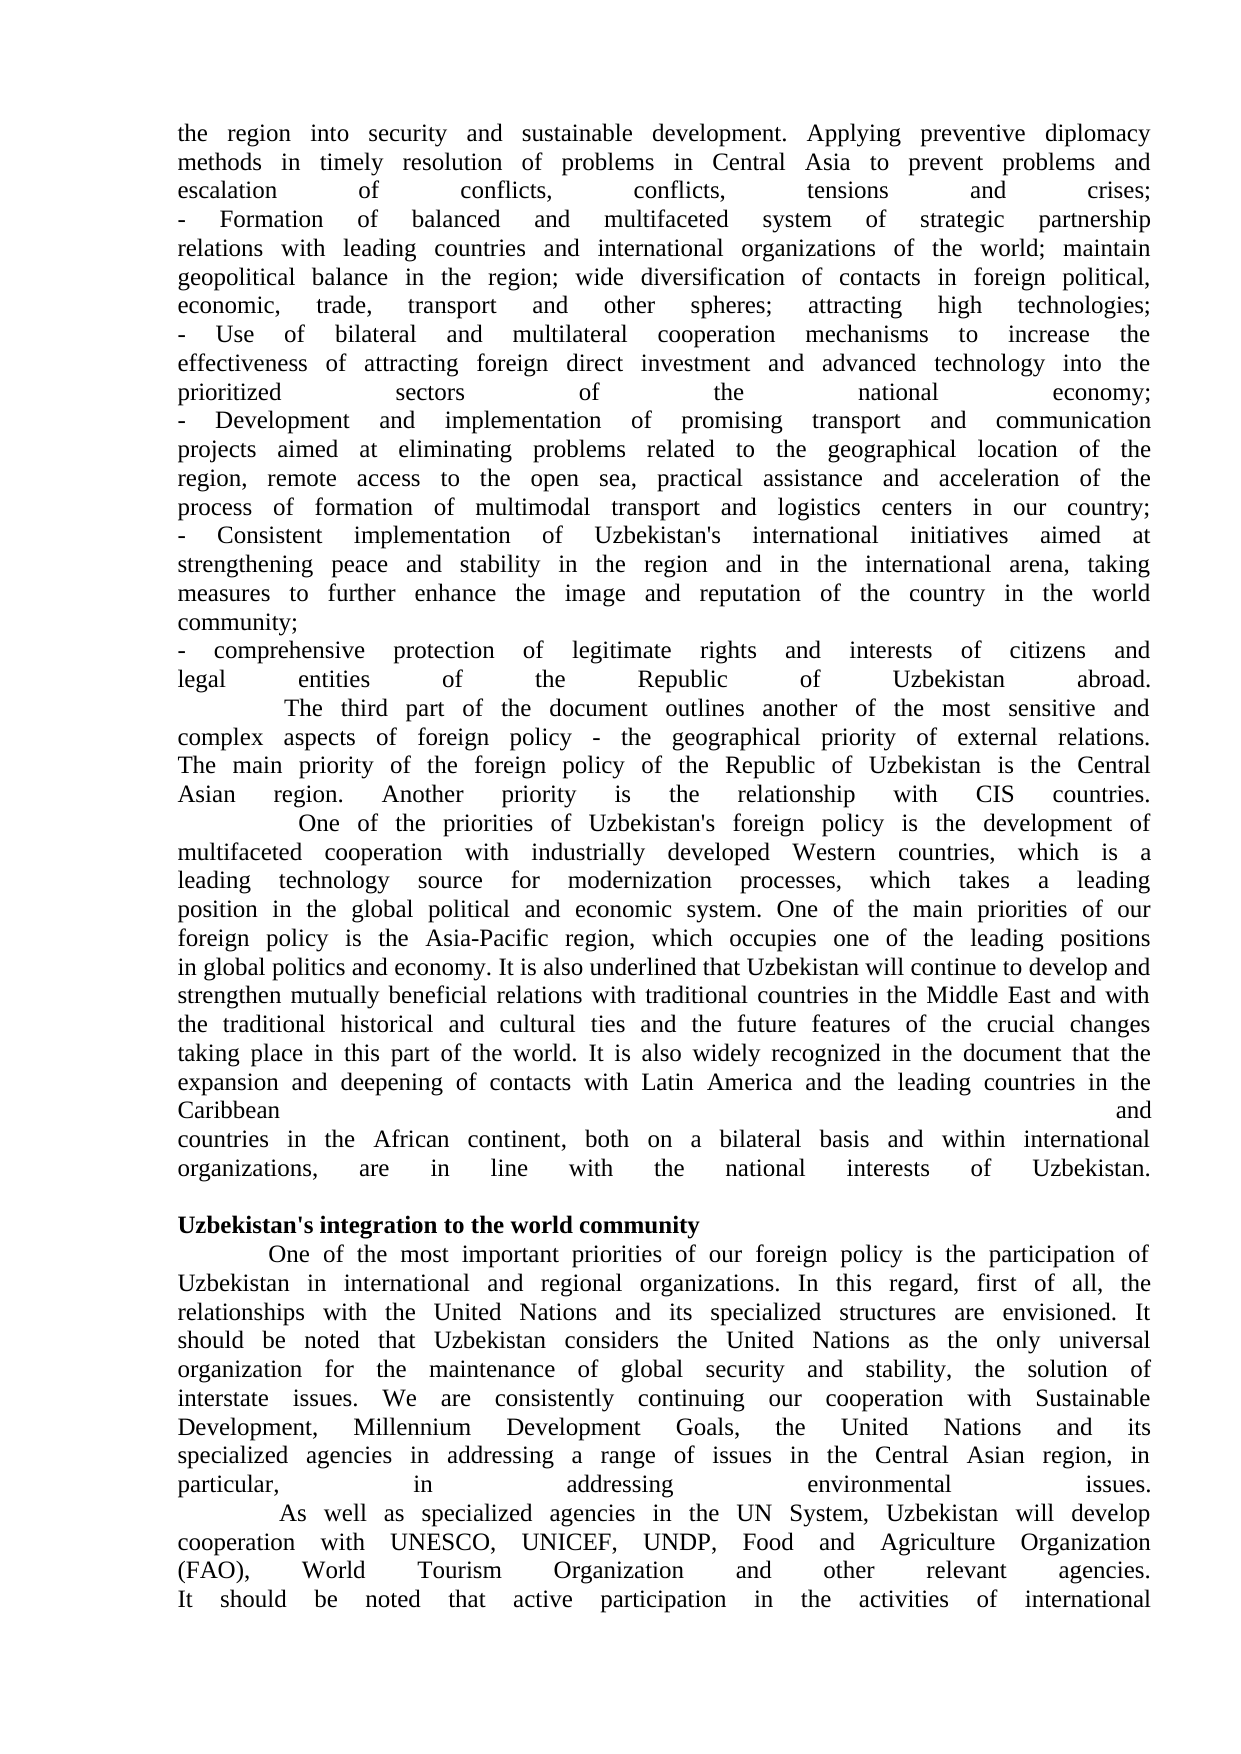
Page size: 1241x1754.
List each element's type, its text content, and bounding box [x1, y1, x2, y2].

text Uzbekistan's integration to the world community [177, 1211, 1152, 1239]
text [177, 118, 1152, 1211]
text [177, 1239, 1152, 1613]
